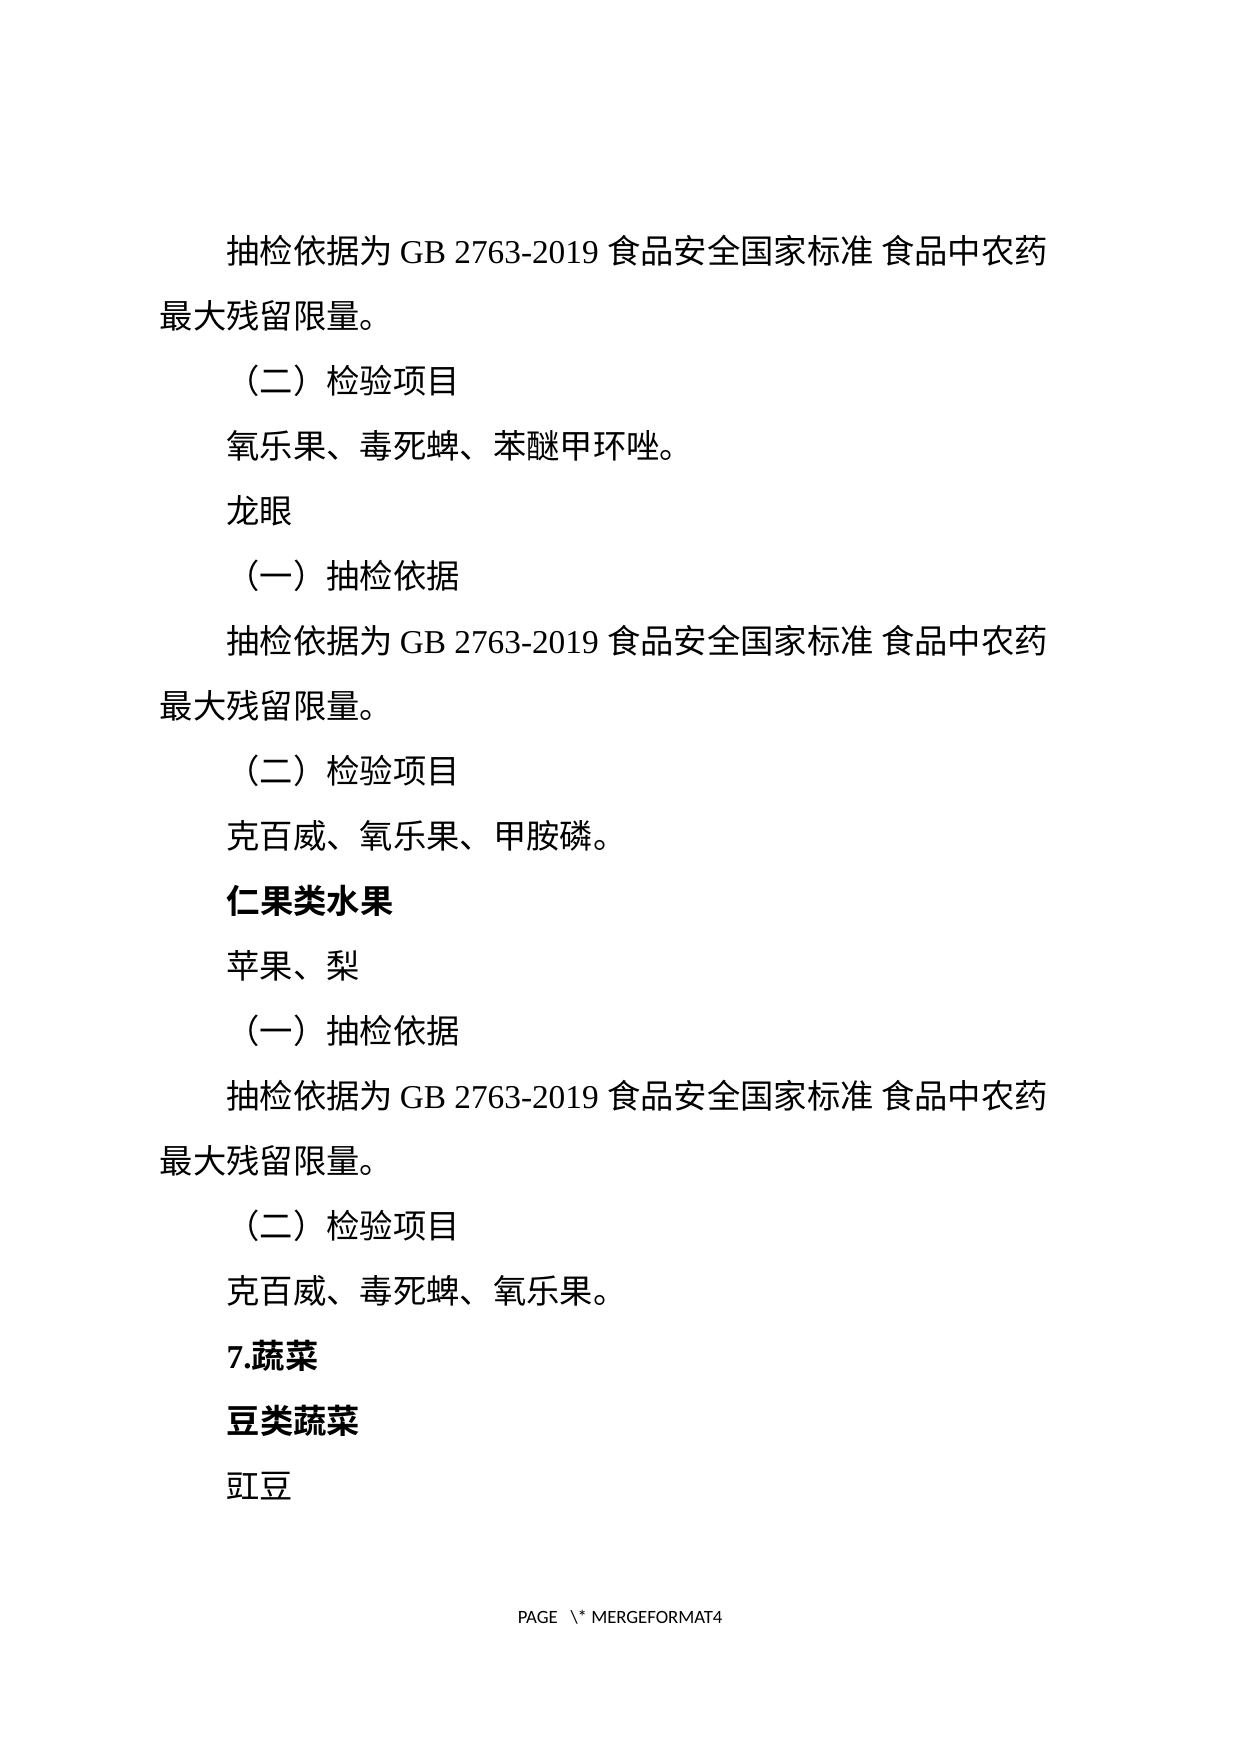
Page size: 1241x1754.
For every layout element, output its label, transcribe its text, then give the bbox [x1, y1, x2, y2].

text 抽检依据为GB 2763-2019 食品安全国家标准 食品中农药最大残留限量。 [159, 1062, 1081, 1192]
list 豇豆 [159, 1452, 1081, 1517]
list （一）抽检依据 [159, 997, 1081, 1062]
list 龙眼 [159, 477, 1081, 542]
list 苹果、梨 [159, 932, 1081, 997]
text 克百威、氧乐果、甲胺磷。 [159, 802, 1081, 867]
list 7.蔬菜 [159, 1322, 1081, 1387]
text 抽检依据为GB 2763-2019 食品安全国家标准 食品中农药最大残留限量。 [159, 217, 1081, 347]
text （二）检验项目 [159, 347, 1081, 412]
text 氧乐果、毒死蜱、苯醚甲环唑。 [159, 412, 1081, 477]
text （二）检验项目 [159, 737, 1081, 802]
list 仁果类水果 [159, 867, 1081, 932]
text 克百威、毒死蜱、氧乐果。 [159, 1257, 1081, 1322]
text 抽检依据为GB 2763-2019 食品安全国家标准 食品中农药最大残留限量。 [159, 607, 1081, 737]
text （二）检验项目 [159, 1192, 1081, 1257]
list （一）抽检依据 [159, 542, 1081, 607]
list 豆类蔬菜 [159, 1387, 1081, 1452]
